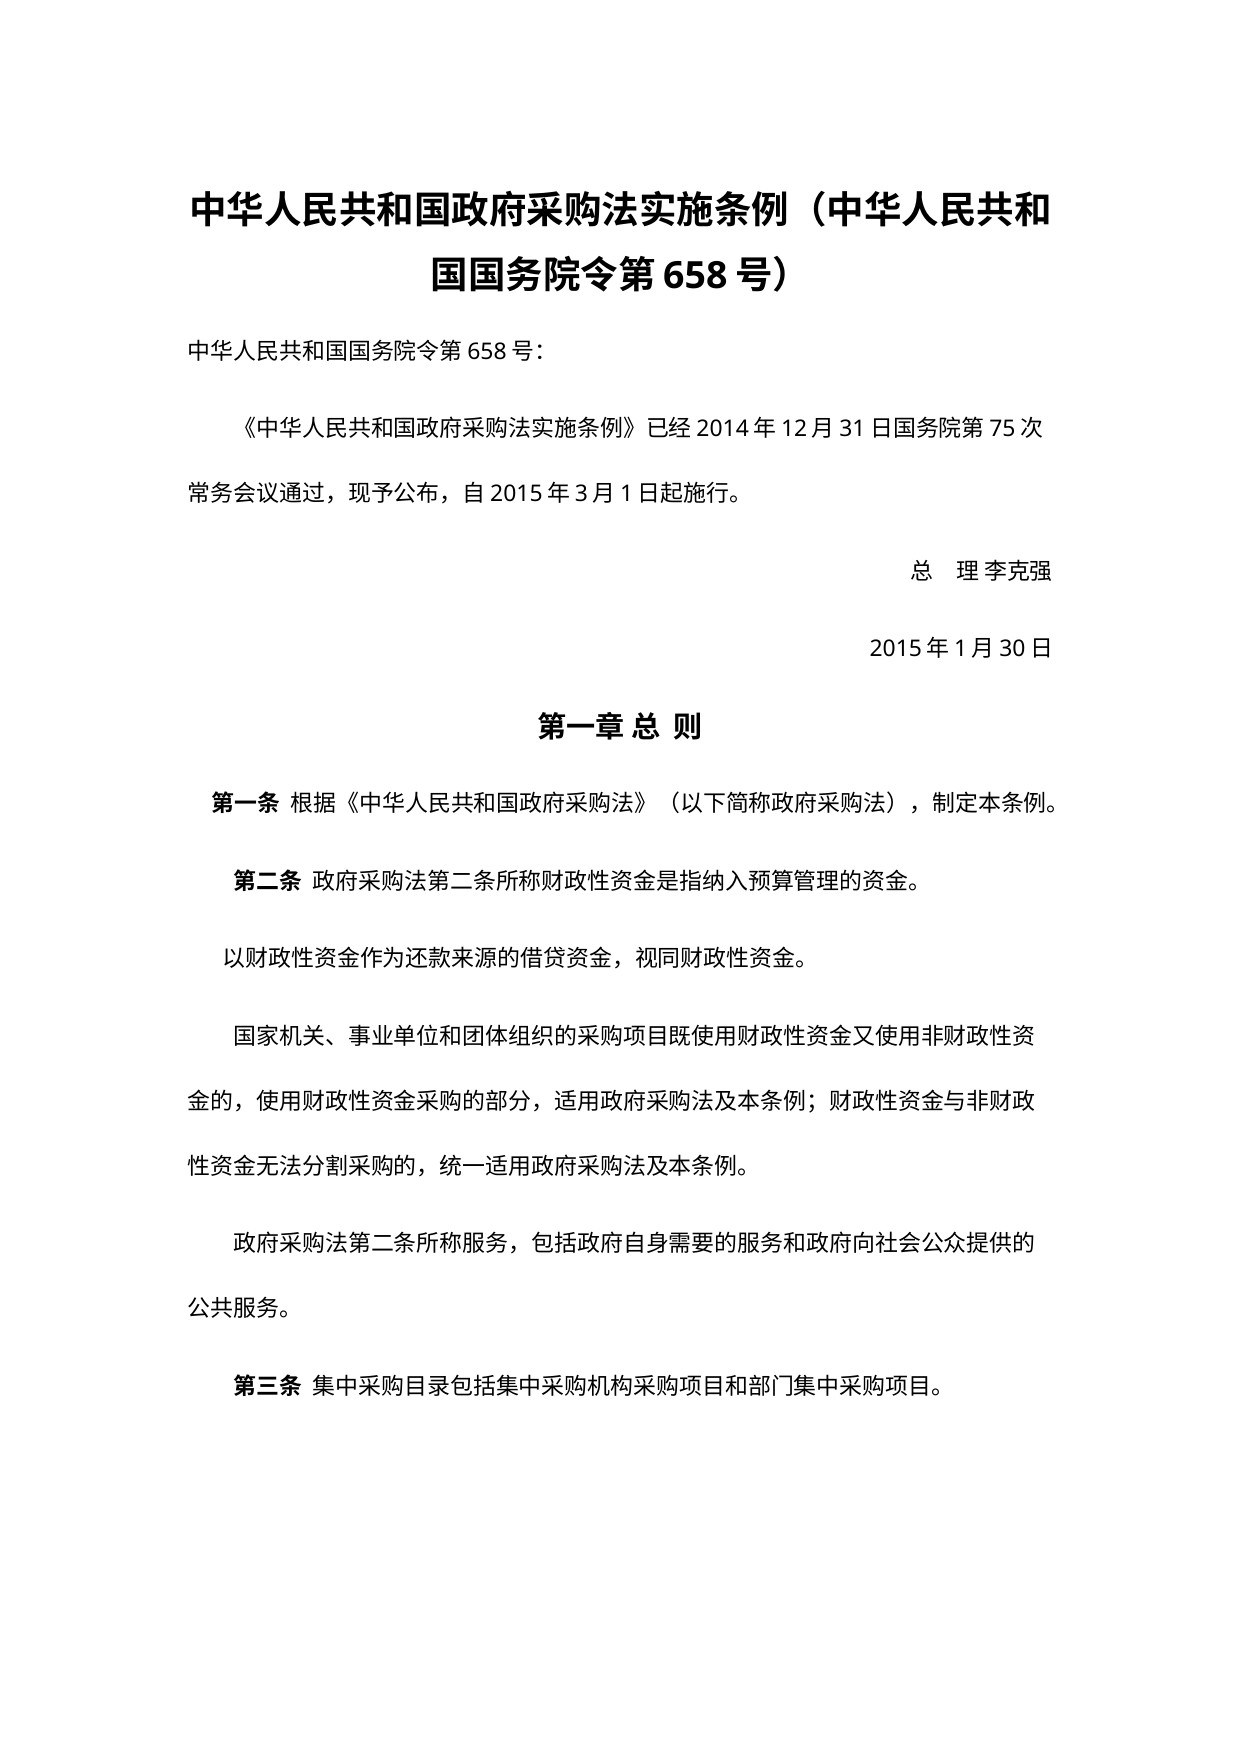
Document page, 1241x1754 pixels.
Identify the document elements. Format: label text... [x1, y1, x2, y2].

text 中华人民共和国政府采购法实施条例（中华人民共和国国务院令第658号） [187, 174, 1053, 304]
text 以财政性资金作为还款来源的借贷资金，视同财政性资金。 [187, 924, 1053, 989]
text 总 理 李克强 [187, 537, 1053, 602]
text 2015年1月30日 [187, 614, 1053, 679]
text 国家机关、事业单位和团体组织的采购项目既使用财政性资金又使用非财政性资金的，使用财政性资金采购的部分，适用政府采购法及本条例；财政性资金与非财政性资金无法分割采购的，统一适用政府采购法及本条例。 [187, 1002, 1053, 1197]
text 政府采购法第二条所称服务，包括政府自身需要的服务和政府向社会公众提供的公共服务。 [187, 1209, 1053, 1339]
text 第一条 根据《中华人民共和国政府采购法》（以下简称政府采购法），制定本条例。 [187, 769, 1053, 834]
text 第一章 总 则 [187, 692, 1053, 757]
text 中华人民共和国国务院令第658号： [187, 317, 1053, 382]
text 第二条 政府采购法第二条所称财政性资金是指纳入预算管理的资金。 [187, 847, 1053, 912]
text 《中华人民共和国政府采购法实施条例》已经2014年12月31日国务院第75次常务会议通过，现予公布，自2015年3月1日起施行。 [187, 394, 1053, 524]
text 第三条 集中采购目录包括集中采购机构采购项目和部门集中采购项目。 [187, 1352, 1053, 1417]
